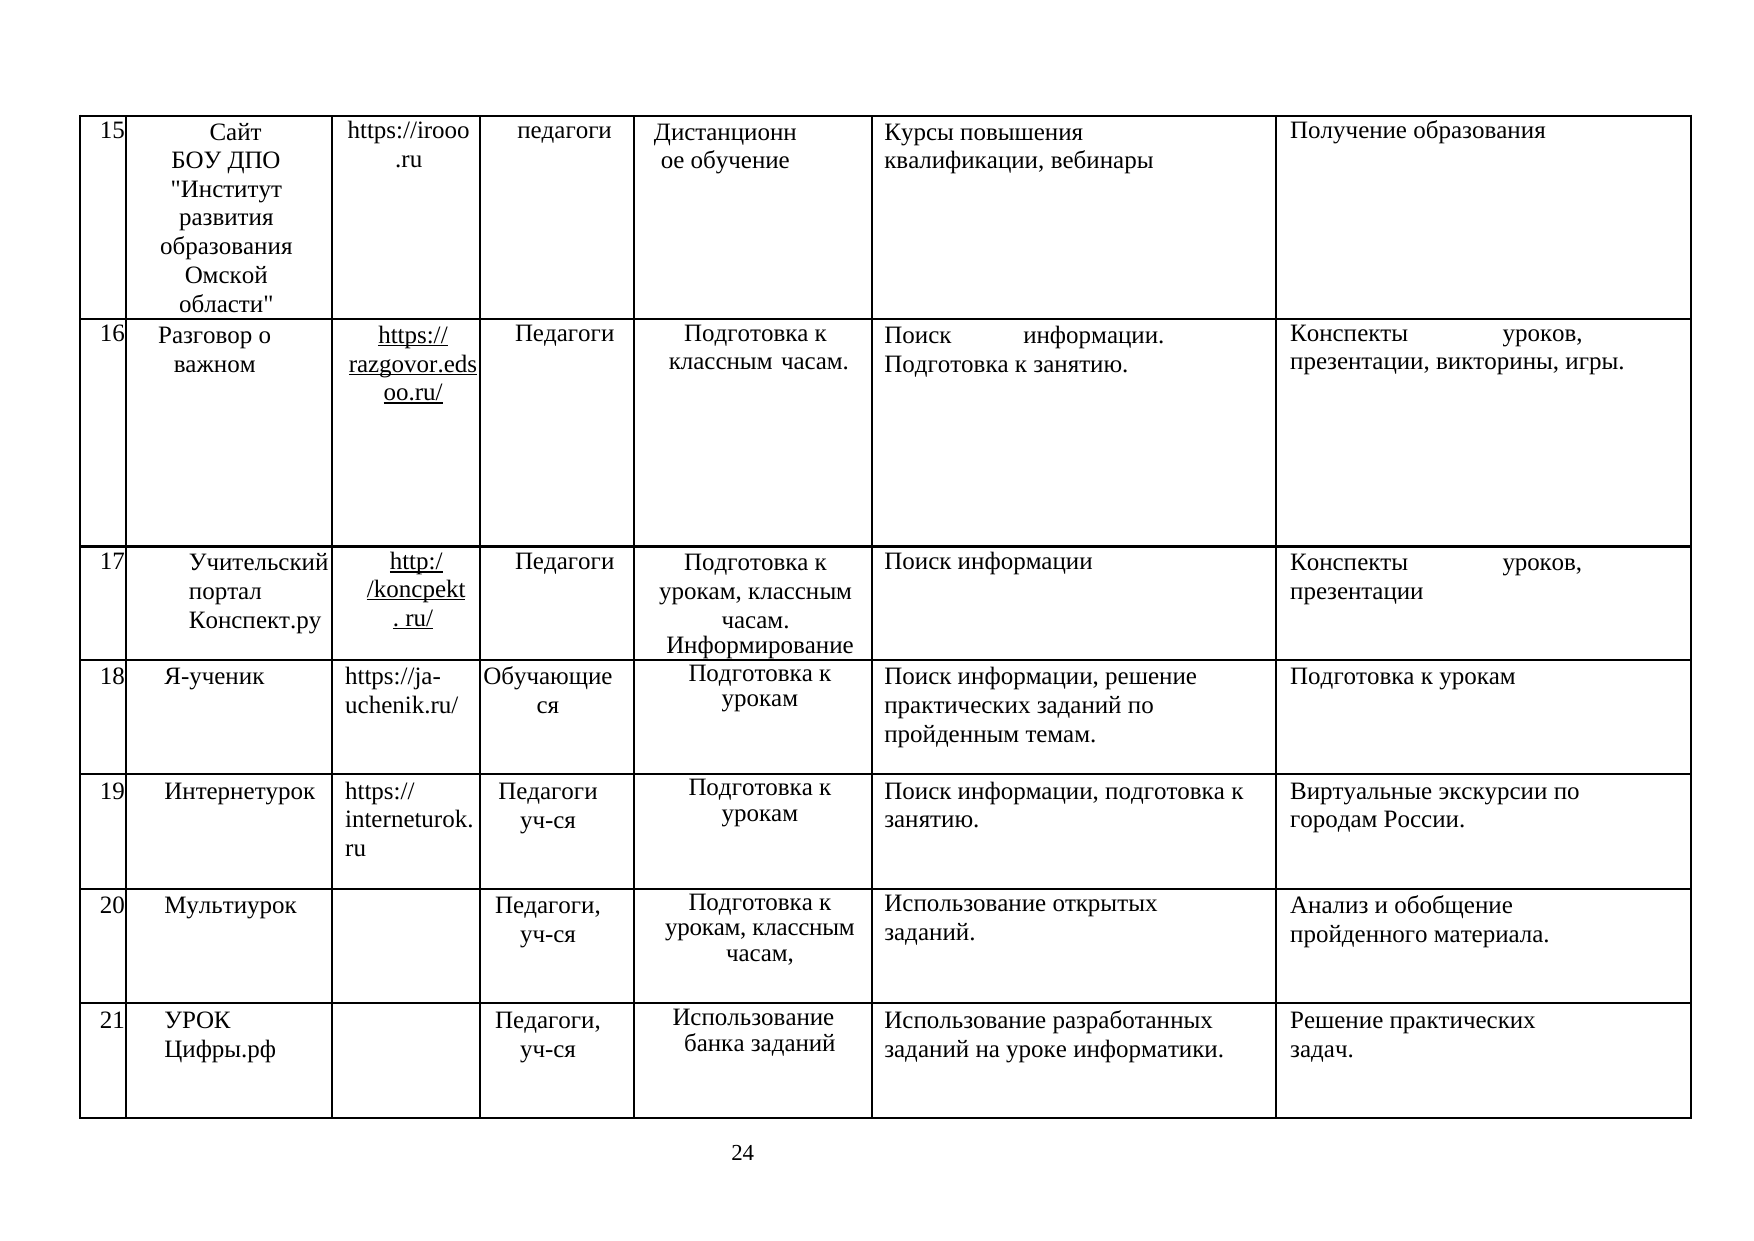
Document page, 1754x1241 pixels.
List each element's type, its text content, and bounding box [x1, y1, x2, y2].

table_cell [333, 890, 479, 1002]
table_cell Использование банка заданий [635, 1004, 871, 1117]
table_cell Интернетурок [127, 775, 331, 888]
table_cell Педагоги уч-ся [481, 775, 633, 888]
table_cell Поиск информации, решение практических заданий по пройденным темам. [873, 661, 1275, 773]
table_cell https://interneturok.ru [333, 775, 479, 888]
table_cell Поиск информации. Подготовка к занятию. [873, 320, 1275, 545]
table_cell Подготовка к урокам, классным часам. Информирование [635, 548, 871, 658]
table_cell Использование открытых заданий. [873, 890, 1275, 1002]
table_cell Конспекты уроков, презентации [1277, 548, 1690, 658]
table_cell 21 [81, 1004, 125, 1117]
table_cell Подготовка к классным часам. [635, 320, 871, 545]
table_header педагоги [481, 117, 633, 318]
table_cell Поиск информации, подготовка к занятию. [873, 775, 1275, 888]
table_header 15 [81, 117, 125, 318]
table_cell 17 [81, 548, 125, 658]
table_cell 18 [81, 661, 125, 773]
table_cell 16 [81, 320, 125, 545]
table_header Дистанционн ое обучение [635, 117, 871, 318]
table_cell https://razgovor.edsoo.ru/ [333, 320, 479, 545]
table_cell Педагоги [481, 548, 633, 658]
table_cell Использование разработанных заданий на уроке информатики. [873, 1004, 1275, 1117]
table_cell Подготовка к урокам [635, 661, 871, 773]
table_cell Мультиурок [127, 890, 331, 1002]
table_cell Подготовка к урокам, классным часам, [635, 890, 871, 1002]
table_cell Педагоги, уч-ся [481, 1004, 633, 1117]
table_cell Решение практических задач. [1277, 1004, 1690, 1117]
table_cell УРОК Цифры.рф [127, 1004, 331, 1117]
table_cell 20 [81, 890, 125, 1002]
table_cell 19 [81, 775, 125, 888]
table_cell http://koncpekt . ru/ [333, 548, 479, 658]
table_cell Конспекты уроков, презентации, викторины, игры. [1277, 320, 1690, 545]
table_cell https://ja-uchenik.ru/ [333, 661, 479, 773]
table_header Сайт БОУ ДПО "Институт развития образования Омской области" [127, 117, 331, 318]
table_cell Педагоги, уч-ся [481, 890, 633, 1002]
table_cell Подготовка к урокам [635, 775, 871, 888]
table_header https://irooo .ru [333, 117, 479, 318]
table_cell Учительский портал Конспект.ру [127, 548, 331, 658]
table_header Курсы повышения квалификации, вебинары [873, 117, 1275, 318]
table_cell Подготовка к урокам [1277, 661, 1690, 773]
table_cell [333, 1004, 479, 1117]
table_cell Обучающиеся [481, 661, 633, 773]
table_cell Я-ученик [127, 661, 331, 773]
table_cell Виртуальные экскурсии по городам России. [1277, 775, 1690, 888]
table_cell Поиск информации [873, 548, 1275, 658]
table_cell Разговор о важном [127, 320, 331, 545]
table_cell Анализ и обобщение пройденного материала. [1277, 890, 1690, 1002]
table_header Получение образования [1277, 117, 1690, 318]
table_cell Педагоги [481, 320, 633, 545]
